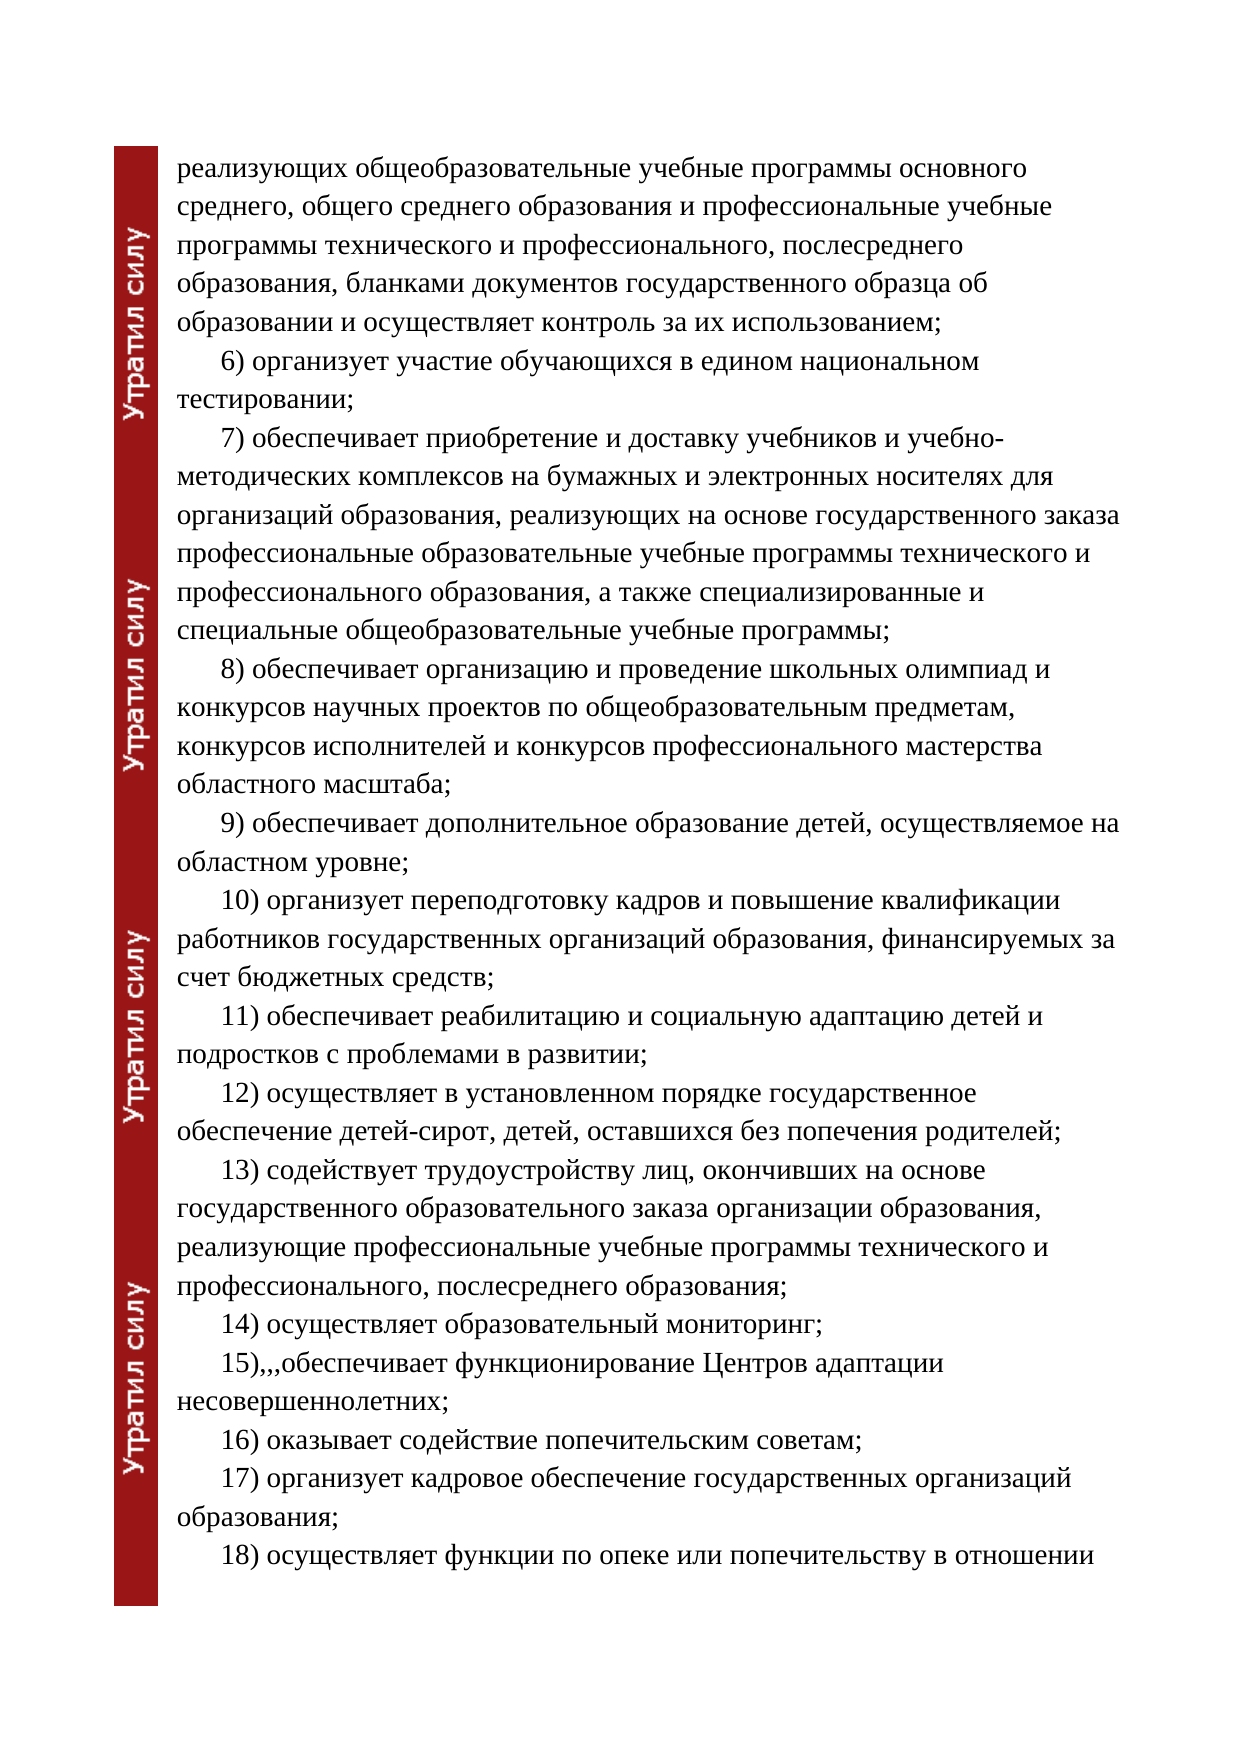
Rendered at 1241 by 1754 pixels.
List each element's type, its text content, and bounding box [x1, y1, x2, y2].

picture [114, 1571, 158, 1606]
picture [114, 146, 158, 150]
